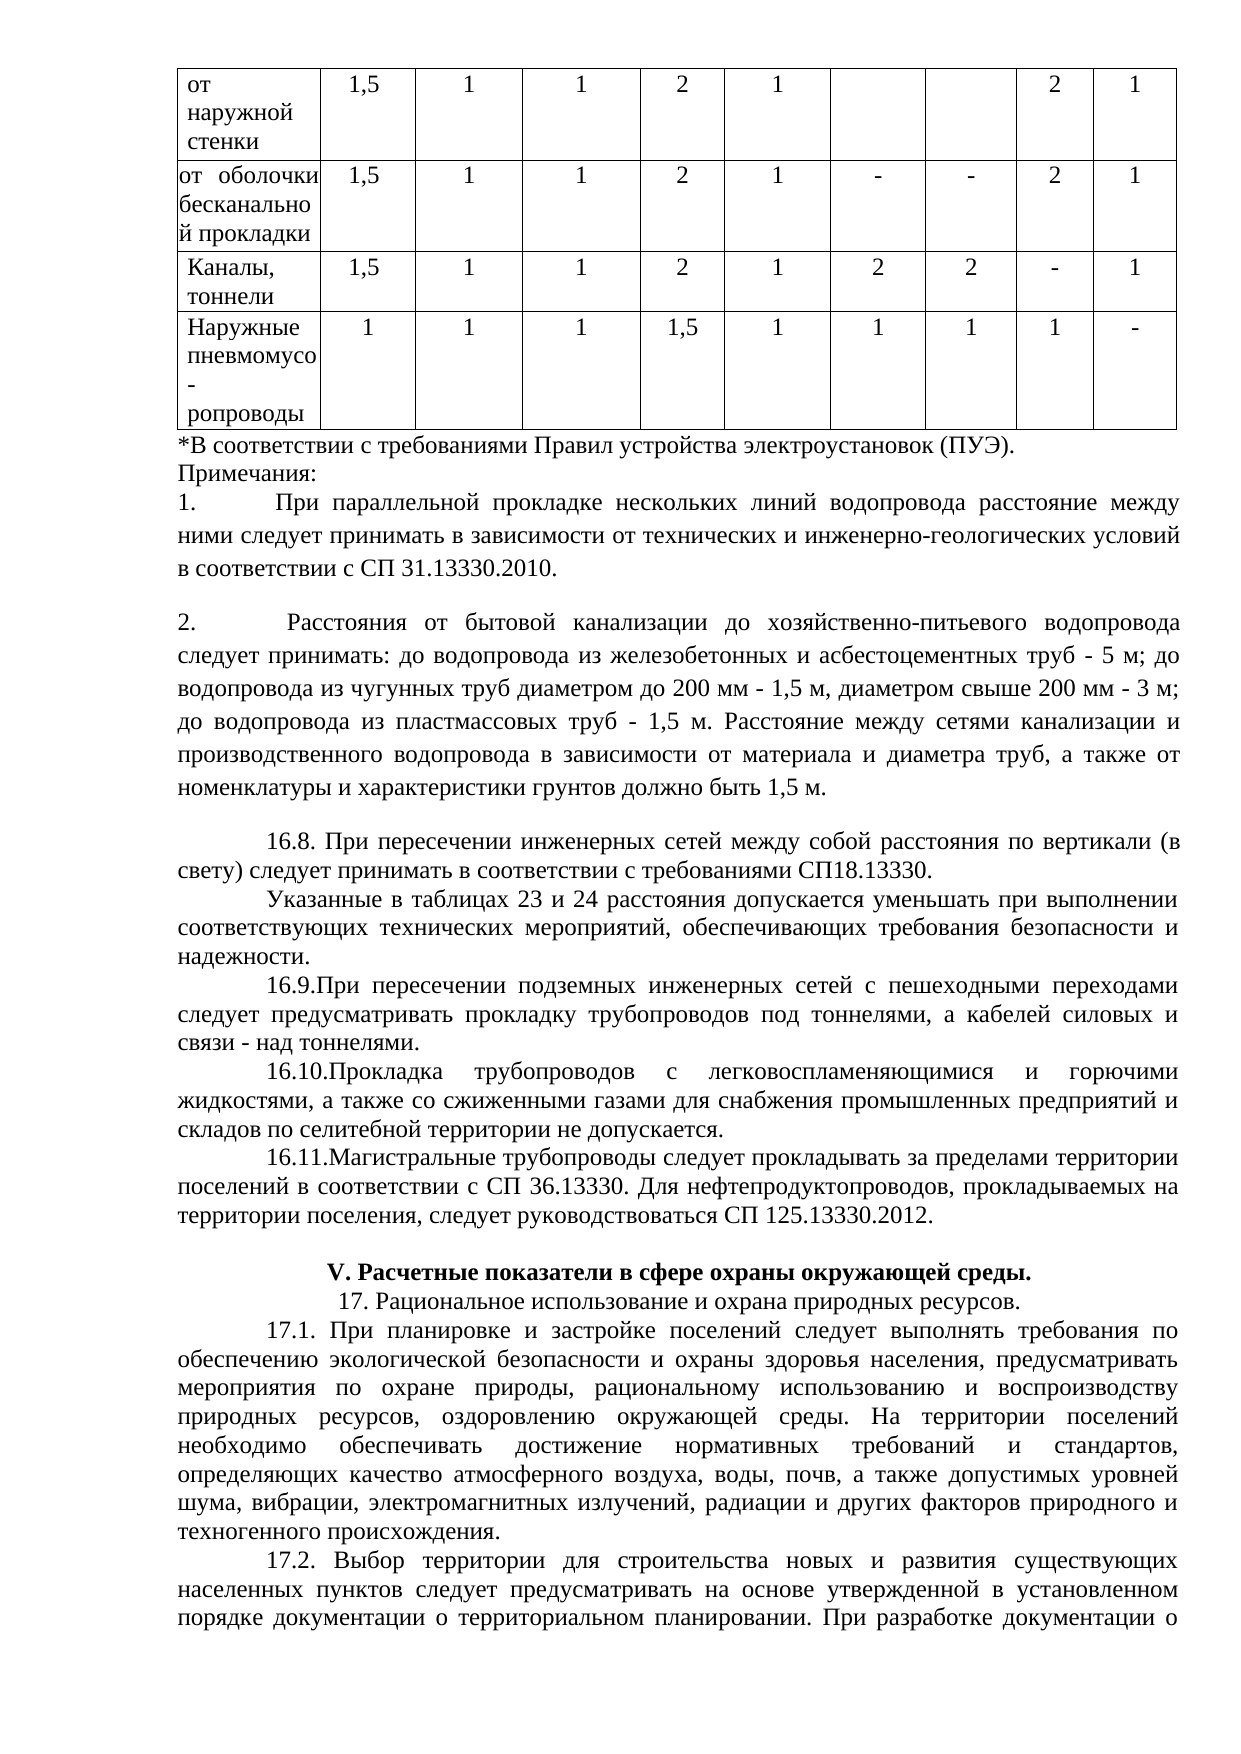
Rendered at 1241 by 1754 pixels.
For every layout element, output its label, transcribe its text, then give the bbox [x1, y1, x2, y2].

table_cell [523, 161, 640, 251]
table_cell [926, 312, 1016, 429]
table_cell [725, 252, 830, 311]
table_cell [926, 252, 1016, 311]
text *В соответствии с требованиями Правил устройства электроустановок (ПУЭ). [177, 430, 1181, 458]
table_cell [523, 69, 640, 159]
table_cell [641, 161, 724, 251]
text Примечания: [177, 458, 1181, 487]
text 16.9.При пересечении подземных инженерных сетей с пешеходными переходами следует предусматривать прокладку трубопроводов под тоннелями, а кабелей силовых и связи - над тоннелями. [177, 970, 1179, 1056]
text V. Расчетные показатели в сфере охраны окружающей среды. [177, 1257, 1181, 1286]
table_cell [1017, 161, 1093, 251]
text Указанные в таблицах 23 и 24 расстояния допускается уменьшать при выполнении соответствующих технических мероприятий, обеспечивающих требования безопасности и надежности. [177, 884, 1179, 970]
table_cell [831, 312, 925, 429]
list Расстояния от бытовой канализации до хозяйственно-питьевого водопровода следует принимать: до водопровода из железобетонных и асбестоцементных труб - 5 м; до водопровода из чугунных труб диаметром до 200 мм - 1,5 м, диаметром свыше 200 мм - 3 м; до водопровода из пластмассовых труб - 1,5 м. Расстояние между сетями канализации и производственного водопровода в зависимости от материала и диаметра труб, а также от номенклатуры и характеристики грунтов должно быть 1,5 м. [177, 607, 1181, 801]
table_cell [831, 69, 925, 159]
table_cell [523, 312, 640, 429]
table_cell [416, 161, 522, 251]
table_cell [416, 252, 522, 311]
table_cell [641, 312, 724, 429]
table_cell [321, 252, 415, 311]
list При параллельной прокладке нескольких линий водопровода расстояние между ними следует принимать в зависимости от технических и инженерно-геологических условий в соответствии с СП 31.13330.2010. [177, 487, 1181, 582]
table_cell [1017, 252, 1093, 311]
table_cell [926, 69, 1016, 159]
text 16.11.Магистральные трубопроводы следует прокладывать за пределами территории поселений в соответствии с СП 36.13330. Для нефтепродуктопроводов, прокладываемых на территории поселения, следует руководствоваться СП 125.13330.2012. [177, 1142, 1179, 1229]
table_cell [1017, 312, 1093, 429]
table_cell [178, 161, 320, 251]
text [177, 1545, 1179, 1631]
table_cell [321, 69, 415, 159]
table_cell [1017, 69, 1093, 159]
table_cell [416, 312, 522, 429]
text 17.1. При планировке и застройке поселений следует выполнять требования по обеспечению экологической безопасности и охраны здоровья населения, предусматривать мероприятия по охране природы, рациональному использованию и воспроизводству природных ресурсов, оздоровлению окружающей среды. На территории поселений необходимо обеспечивать достижение нормативных требований и стандартов, определяющих качество атмосферного воздуха, воды, почв, а также допустимых уровней шума, вибрации, электромагнитных излучений, радиации и других факторов природного и техногенного происхождения. [177, 1315, 1179, 1545]
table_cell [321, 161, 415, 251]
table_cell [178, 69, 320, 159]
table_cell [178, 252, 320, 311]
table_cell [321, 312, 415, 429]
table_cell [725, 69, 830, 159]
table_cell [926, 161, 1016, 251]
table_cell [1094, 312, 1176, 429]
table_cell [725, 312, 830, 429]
text 16.8. При пересечении инженерных сетей между собой расстояния по вертикали (в свету) следует принимать в соответствии с требованиями СП18.13330. [177, 826, 1181, 884]
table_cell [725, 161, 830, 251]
text 16.10.Прокладка трубопроводов с легковоспламеняющимися и горючими жидкостями, а также со сжиженными газами для снабжения промышленных предприятий и складов по селитебной территории не допускается. [177, 1056, 1179, 1142]
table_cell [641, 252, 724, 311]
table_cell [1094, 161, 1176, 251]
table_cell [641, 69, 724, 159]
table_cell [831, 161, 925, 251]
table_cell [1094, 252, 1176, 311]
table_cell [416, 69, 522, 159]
text 17. Рациональное использование и охрана природных ресурсов. [177, 1286, 1181, 1315]
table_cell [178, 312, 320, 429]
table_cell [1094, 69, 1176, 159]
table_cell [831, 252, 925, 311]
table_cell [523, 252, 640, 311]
